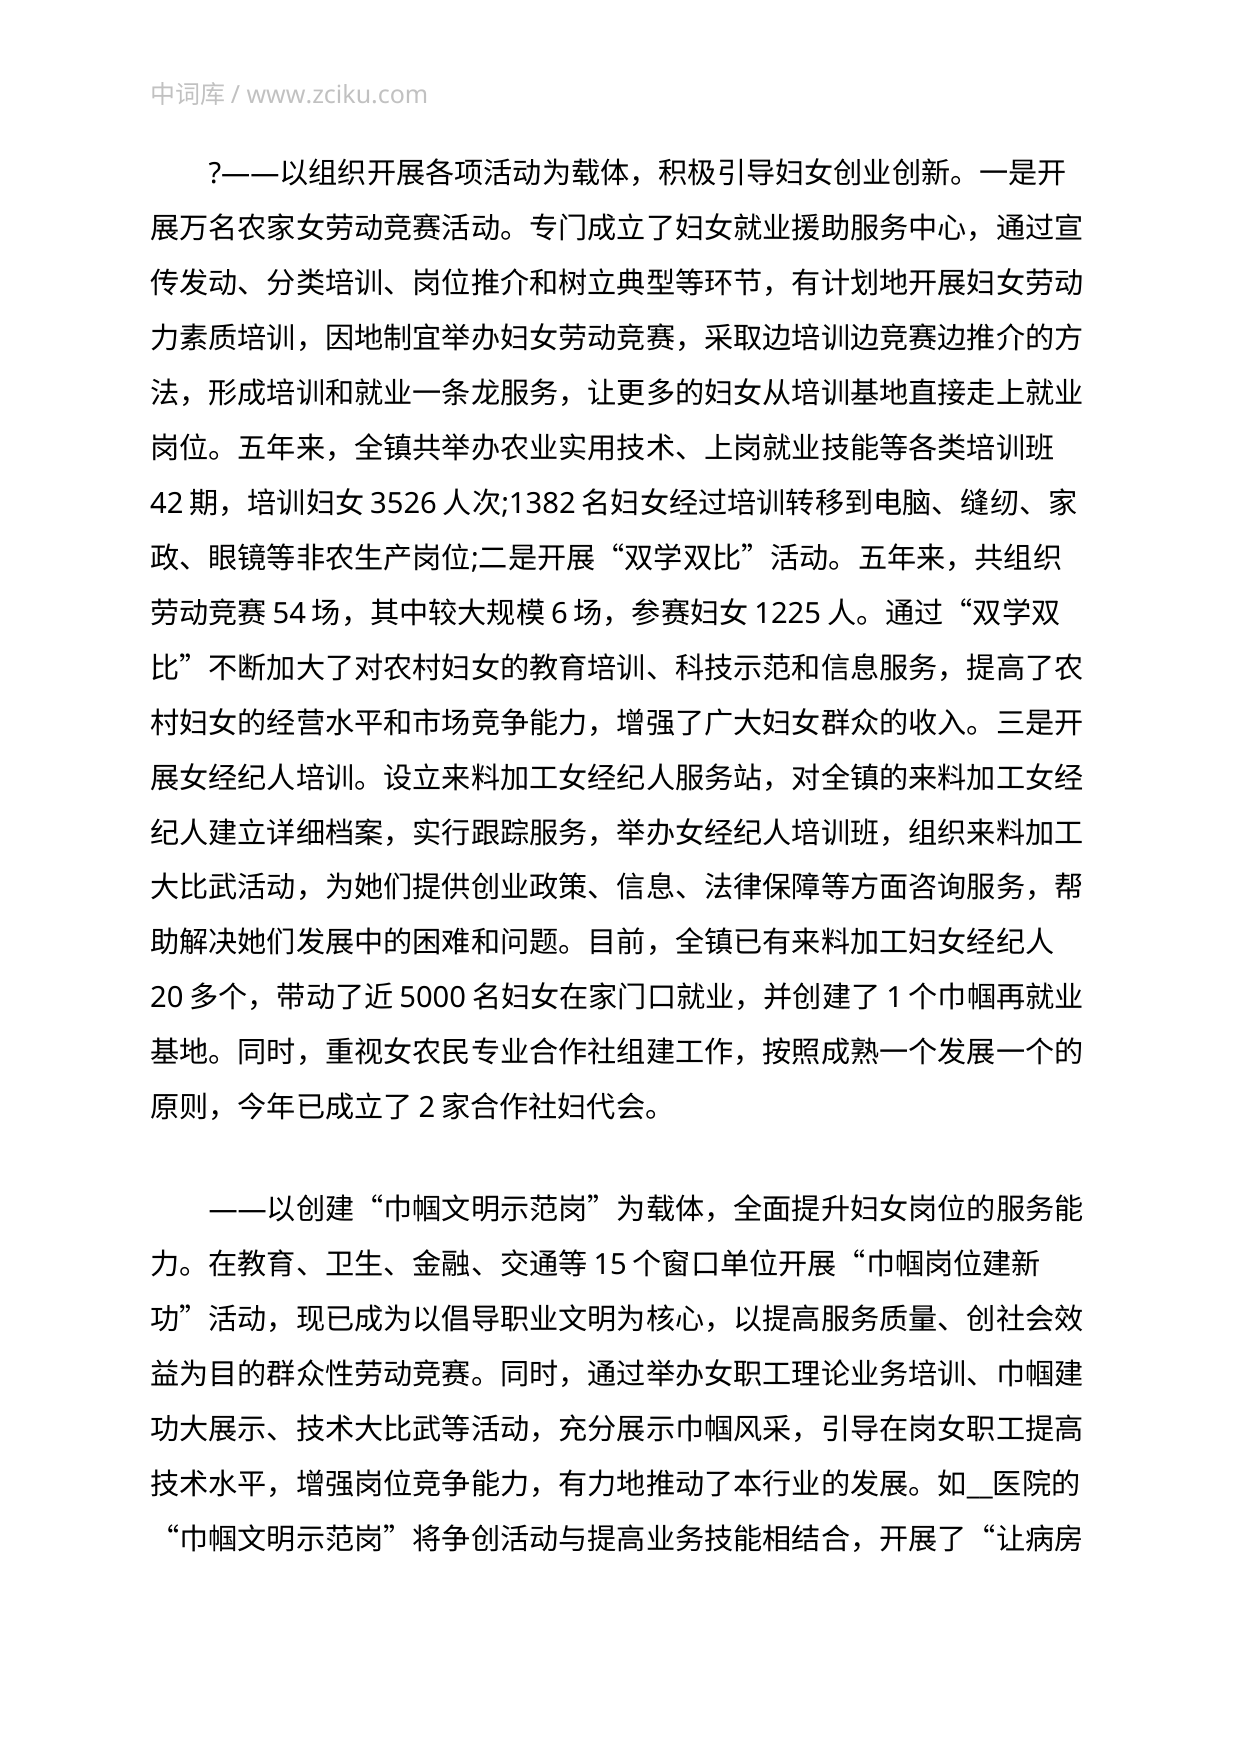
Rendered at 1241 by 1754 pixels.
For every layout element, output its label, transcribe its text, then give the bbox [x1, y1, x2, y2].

text ?——以组织开展各项活动为载体，积极引导妇女创业创新。一是开展万名农家女劳动竞赛活动。专门成立了妇女就业援助服务中心，通过宣传发动、分类培训、岗位推介和树立典型等环节，有计划地开展妇女劳动力素质培训，因地制宜举办妇女劳动竞赛，采取边培训边竞赛边推介的方法，形成培训和就业一条龙服务，让更多的妇女从培训基地直接走上就业岗位。五年来，全镇共举办农业实用技术、上岗就业技能等各类培训班42期，培训妇女3526人次;1382名妇女经过培训转移到电脑、缝纫、家政、眼镜等非农生产岗位;二是开展“双学双比”活动。五年来，共组织劳动竞赛54场，其中较大规模6场，参赛妇女1225人。通过“双学双比”不断加大了对农村妇女的教育培训、科技示范和信息服务，提高了农村妇女的经营水平和市场竞争能力，增强了广大妇女群众的收入。三是开展女经纪人培训。设立来料加工女经纪人服务站，对全镇的来料加工女经纪人建立详细档案，实行跟踪服务，举办女经纪人培训班，组织来料加工大比武活动，为她们提供创业政策、信息、法律保障等方面咨询服务，帮助解决她们发展中的困难和问题。目前，全镇已有来料加工妇女经纪人20多个，带动了近5000名妇女在家门口就业，并创建了1个巾帼再就业基地。同时，重视女农民专业合作社组建工作，按照成熟一个发展一个的原则，今年已成立了2家合作社妇代会。 [150, 150, 1090, 1126]
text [150, 1186, 1090, 1558]
